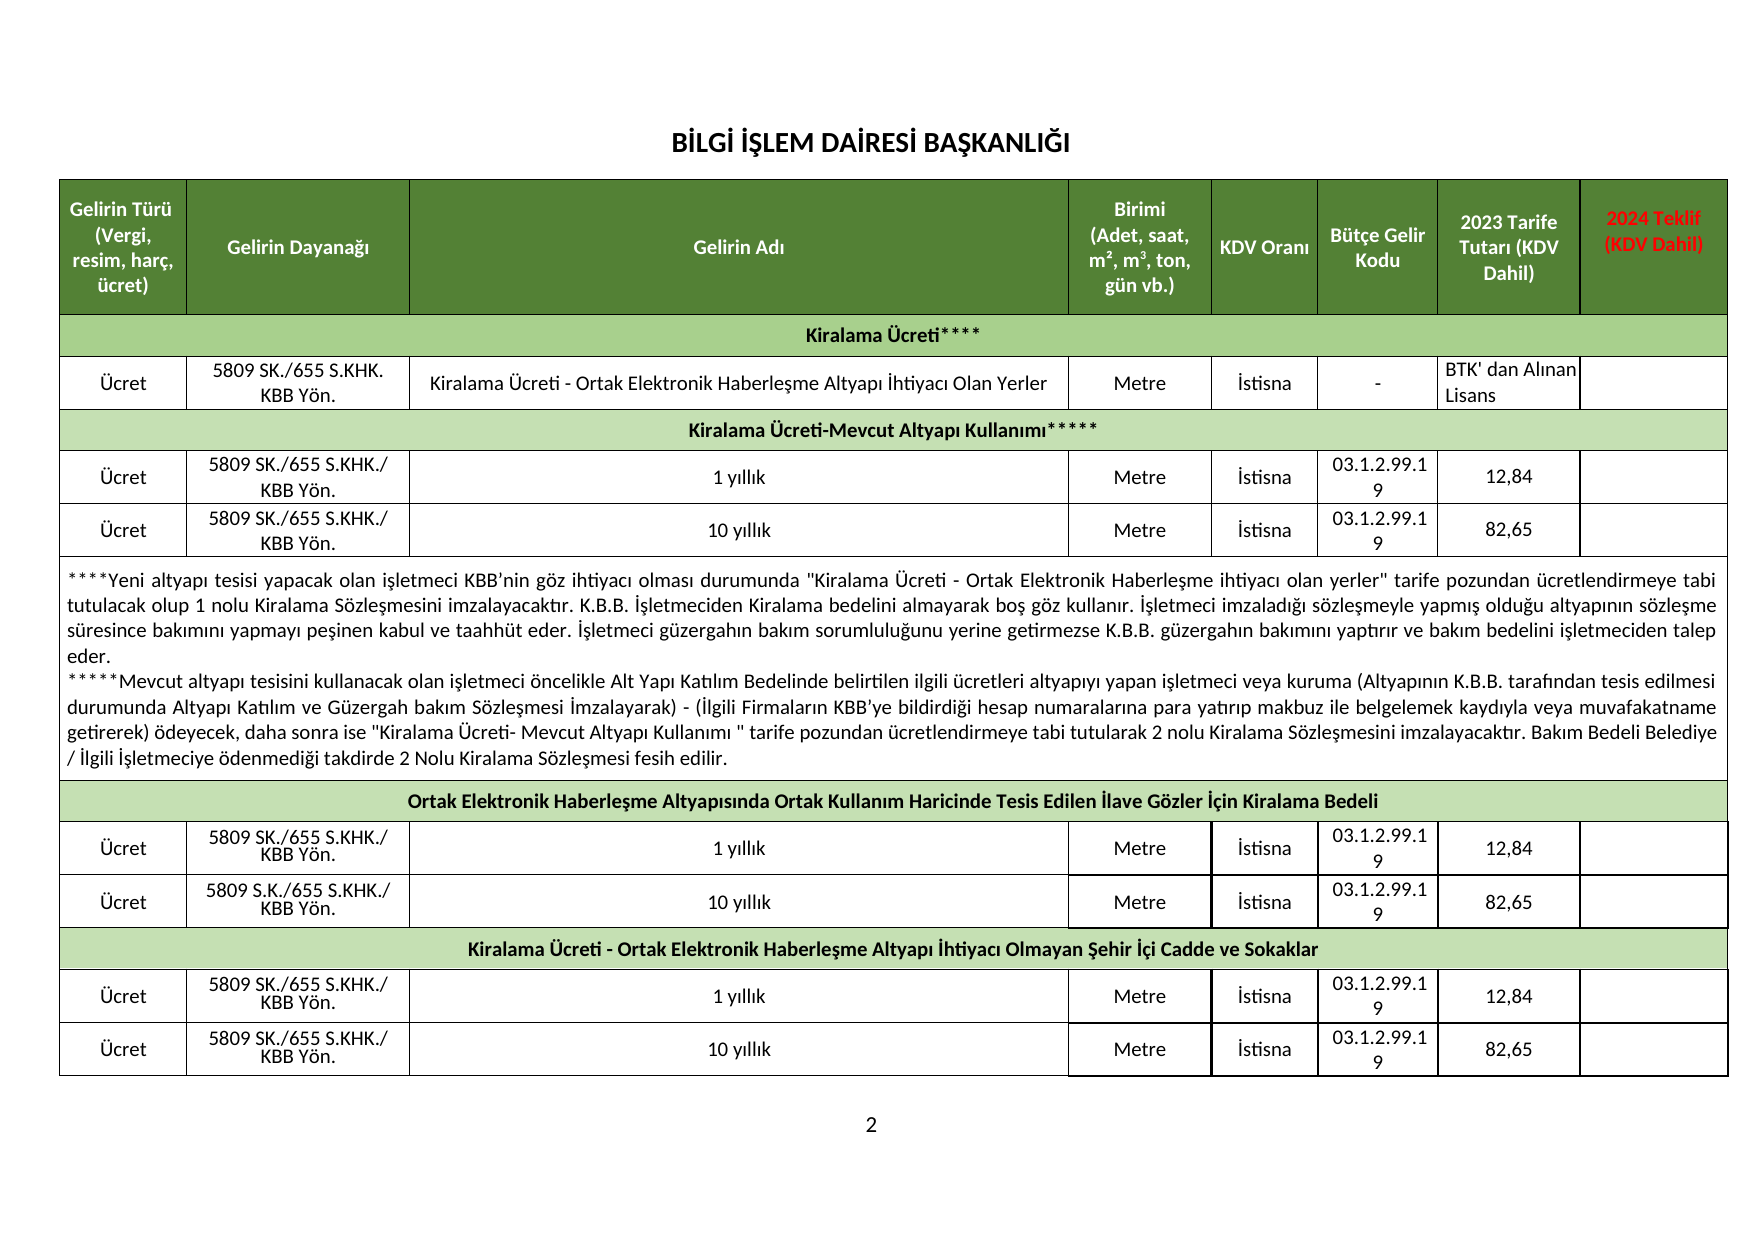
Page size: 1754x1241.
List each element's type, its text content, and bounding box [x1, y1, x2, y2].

table_cell 10 yıllık [410, 875, 1068, 927]
table_cell - [1318, 357, 1437, 409]
table_cell Metre [1069, 822, 1210, 874]
table_header Birimi (Adet, saat, m², m3, ton, gün vb.) [1069, 180, 1211, 314]
table_cell İstisna [1212, 504, 1317, 556]
table_cell 1 yıllık [410, 451, 1068, 503]
table_cell 5809 SK./655 S.KHK./ KBB Yön. [187, 451, 409, 503]
table_cell 5809 SK./655 S.KHK./ KBB Yön. [187, 822, 409, 874]
table_cell 5809 S.K./655 S.KHK./ KBB Yön. [187, 875, 409, 927]
table_cell [1581, 357, 1727, 409]
table_cell 03.1.2.99.19 [1319, 970, 1437, 1022]
table_cell 03.1.2.99.19 [1319, 876, 1437, 927]
table_cell [1581, 451, 1727, 503]
table_cell Metre [1069, 970, 1210, 1022]
table_cell 03.1.2.99.19 [1319, 1024, 1437, 1075]
table_cell [1581, 822, 1727, 874]
table_cell 5809 SK./655 S.KHK./ KBB Yön. [187, 504, 409, 556]
table_header 2023 Tarife Tutarı (KDV Dahil) [1438, 180, 1579, 314]
table_cell 82,65 [1439, 876, 1579, 927]
table_cell Kiralama Ücreti-Mevcut Altyapı Kullanımı***** [60, 410, 1727, 450]
table_header Gelirin Dayanağı [187, 180, 409, 314]
table_cell Ücret [60, 875, 186, 927]
table_cell Metre [1069, 451, 1211, 503]
table_header Bütçe Gelir Kodu [1318, 180, 1437, 314]
table_header 2024 Teklif (KDV Dahil) [1581, 180, 1727, 314]
table_cell BTK' dan Alınan Lisans Süresince Ücretsizdir. [1438, 357, 1579, 409]
table_cell Ortak Elektronik Haberleşme Altyapısında Ortak Kullanım Haricinde Tesis Edilen İlave Gözler İçin Kiralama Bedeli [60, 781, 1727, 821]
table_cell İstisna [1213, 876, 1317, 927]
table_header KDV Oranı [1212, 180, 1317, 314]
table_cell [1581, 1024, 1727, 1075]
table_header Gelirin Adı [410, 180, 1068, 314]
table_cell 5809 SK./655 S.KHK./ KBB Yön. [187, 1023, 409, 1075]
table_cell 12,84 [1439, 822, 1579, 874]
table_cell 10 yıllık [410, 504, 1068, 556]
table_cell Ücret [60, 970, 186, 1022]
table_cell 03.1.2.99.19 [1318, 451, 1437, 503]
table_cell 82,65 [1438, 504, 1579, 556]
table_cell ****Yeni altyapı tesisi yapacak olan işletmeci KBB’nin göz ihtiyacı olması durumunda "Kiralama Ücreti - Ortak Elektronik Haberleşme ihtiyacı olan yerler" tarife pozundan ücretlendirmeye tabi tutulacak olup 1 nolu Kiralama Sözleşmesini imzalayacaktır. K.B.B. İşletmeciden Kiralama bedelini almayarak boş göz kullanır. İşletmeci imzaladığı sözleşmeyle yapmış olduğu altyapının sözleşme süresince bakımını yapmayı peşinen kabul ve taahhüt eder. İşletmeci güzergahın bakım sorumluluğunu yerine getirmezse K.B.B. güzergahın bakımını yaptırır ve bakım bedelini işletmeciden talep eder. *****Mevcut altyapı tesisini kullanacak olan işletmeci öncelikle Alt Yapı Katılım Bedelinde belirtilen ilgili ücretleri altyapıyı yapan işletmeci veya kuruma (Altyapının K.B.B. tarafından tesis edilmesi durumunda Altyapı Katılım ve Güzergah bakım Sözleşmesi İmzalayarak) - (İlgili Firmaların KBB’ye bildirdiği hesap numaralarına para yatırıp makbuz ile belgelemek kaydıyla veya muvafakatname getirerek) ödeyecek, daha sonra ise "Kiralama Ücreti- Mevcut Altyapı Kullanımı " tarife pozundan ücretlendirmeye tabi tutularak 2 nolu Kiralama Sözleşmesini imzalayacaktır. Bakım Bedeli Belediye / İlgili İşletmeciye ödenmediği takdirde 2 Nolu Kiralama Sözleşmesi fesih edilir. [60, 557, 1727, 779]
table_cell 10 yıllık [410, 1023, 1068, 1075]
table_cell [1581, 504, 1727, 556]
table_cell 5809 SK./655 S.KHK./ KBB Yön. [187, 970, 409, 1022]
table_header Gelirin Türü (Vergi, resim, harç, ücret) [60, 180, 186, 314]
table_cell Ücret [60, 451, 186, 503]
table_cell 12,84 [1439, 970, 1579, 1022]
table_cell Metre [1069, 357, 1211, 409]
table_cell Ücret [60, 357, 186, 409]
table_cell İstisna [1213, 822, 1317, 874]
table_cell Ücret [60, 822, 186, 874]
table_cell [1581, 876, 1727, 927]
table_cell İstisna [1213, 970, 1317, 1022]
table_cell Ücret [60, 504, 186, 556]
table_cell 03.1.2.99.19 [1318, 504, 1437, 556]
table_cell 5809 SK./655 S.KHK. KBB Yön. [187, 357, 409, 409]
text BİLGİ İŞLEM DAİRESİ BAŞKANLIĞI [59, 124, 1683, 160]
table_cell [1581, 970, 1727, 1022]
table_cell Metre [1069, 1024, 1210, 1075]
table_cell Kiralama Ücreti**** [60, 315, 1727, 356]
table_cell Kiralama Ücreti - Ortak Elektronik Haberleşme Altyapı İhtiyacı Olan Yerler [410, 357, 1068, 409]
table_cell 1 yıllık [410, 822, 1068, 874]
table_cell 03.1.2.99.19 [1319, 822, 1437, 874]
table_cell İstisna [1213, 1024, 1317, 1075]
table_cell 12,84 [1438, 451, 1579, 503]
table_cell Ücret [60, 1023, 186, 1075]
table_cell İstisna [1212, 357, 1317, 409]
table_cell İstisna [1212, 451, 1317, 503]
table_cell Metre [1069, 504, 1211, 556]
table_cell Kiralama Ücreti - Ortak Elektronik Haberleşme Altyapı İhtiyacı Olmayan Şehir İçi Cadde ve Sokaklar [60, 928, 1727, 968]
table_cell 1 yıllık [410, 970, 1068, 1022]
table_cell Metre [1069, 876, 1210, 927]
table_cell 82,65 [1439, 1024, 1579, 1075]
